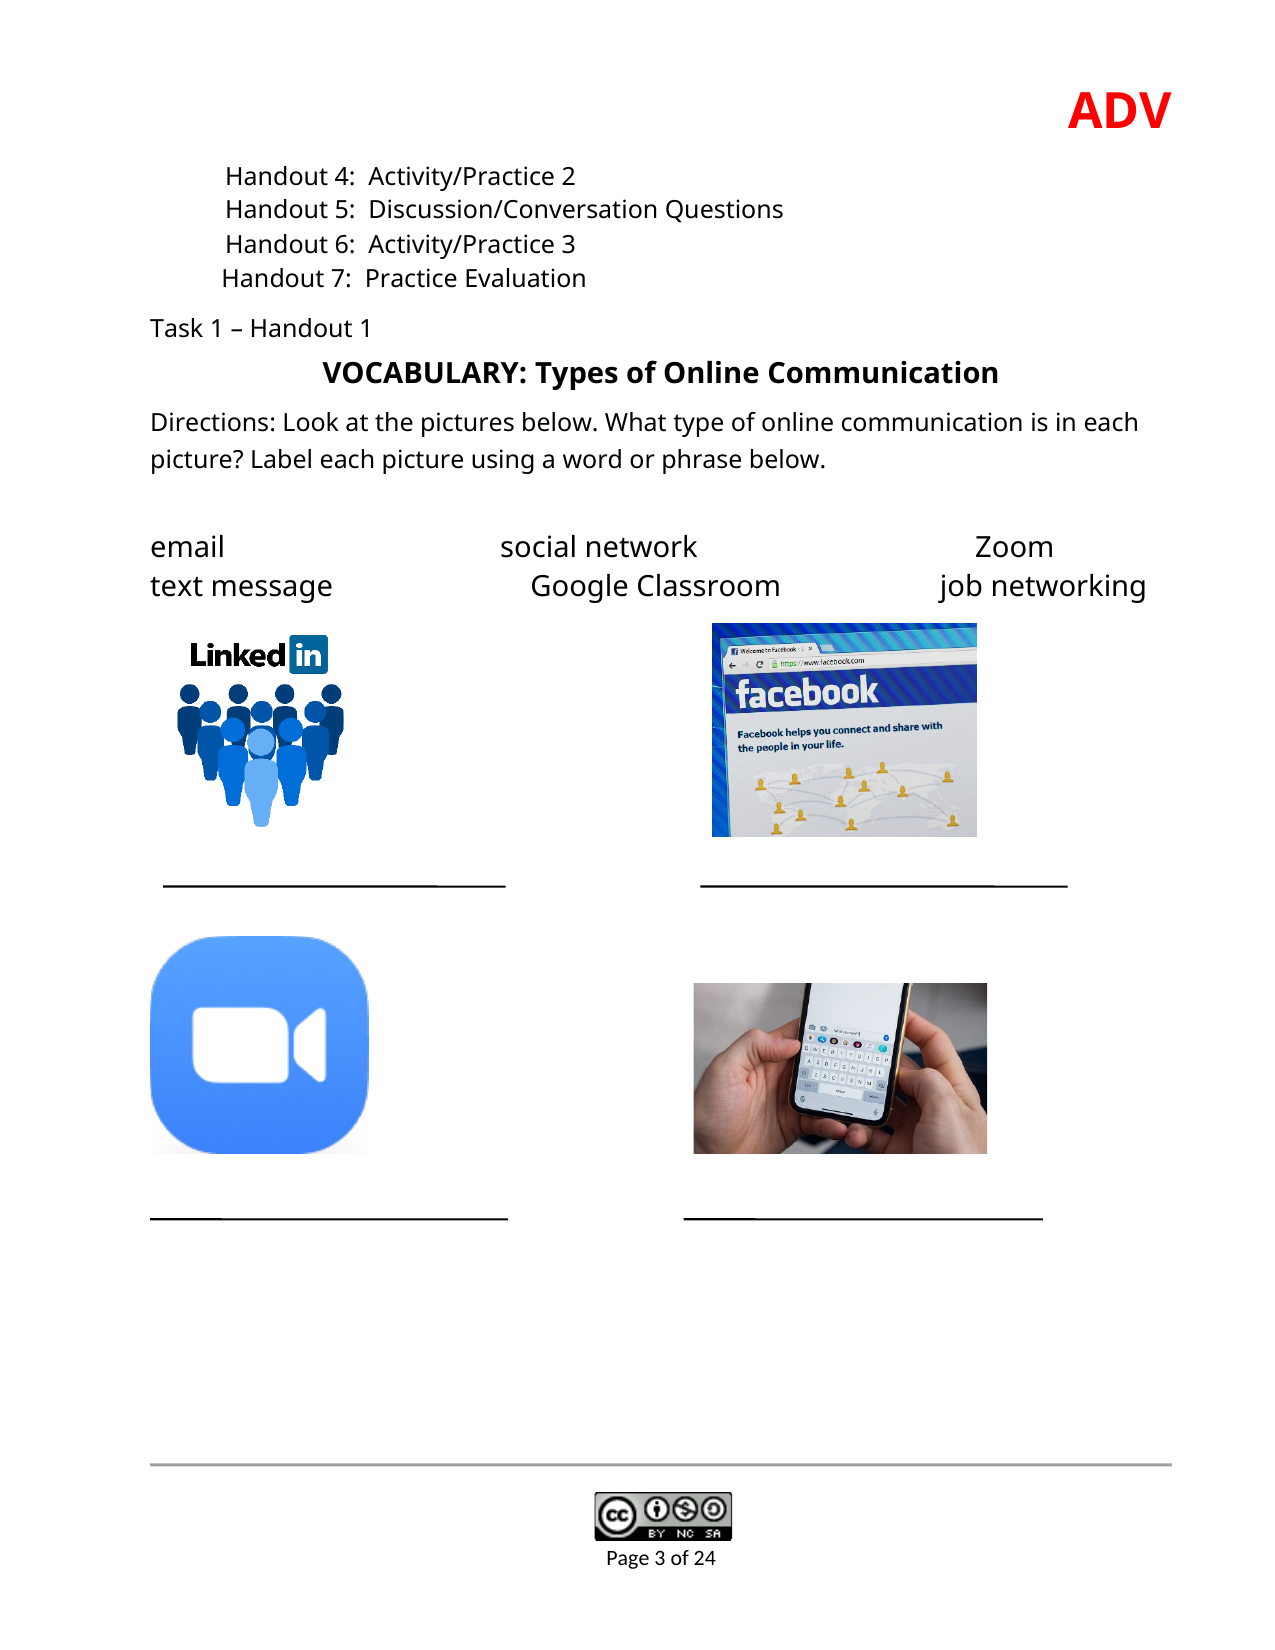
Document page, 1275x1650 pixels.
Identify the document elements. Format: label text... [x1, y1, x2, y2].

text Handout 6: Activity/Practice 3 [225, 226, 1172, 260]
picture [712, 623, 977, 837]
text Handout 4: Activity/Practice 2 [225, 158, 1172, 192]
picture [150, 617, 369, 837]
picture [693, 983, 988, 1154]
text Handout 7: Practice Evaluation [150, 260, 1172, 294]
text email social network Zoom [150, 526, 1172, 566]
text Directions: Look at the pictures below. What type of online communication is in each picture? Label each picture using a word or phrase below. [150, 404, 1172, 476]
text Handout 5: Discussion/Conversation Questions [225, 192, 1172, 226]
picture [150, 936, 369, 1154]
picture [594, 1492, 733, 1541]
subtitle Task 1 – Handout 1 [150, 310, 1172, 344]
subtitle VOCABULARY: Types of Online Communication [150, 353, 1172, 392]
text text message Google Classroom job networking [150, 566, 1172, 605]
